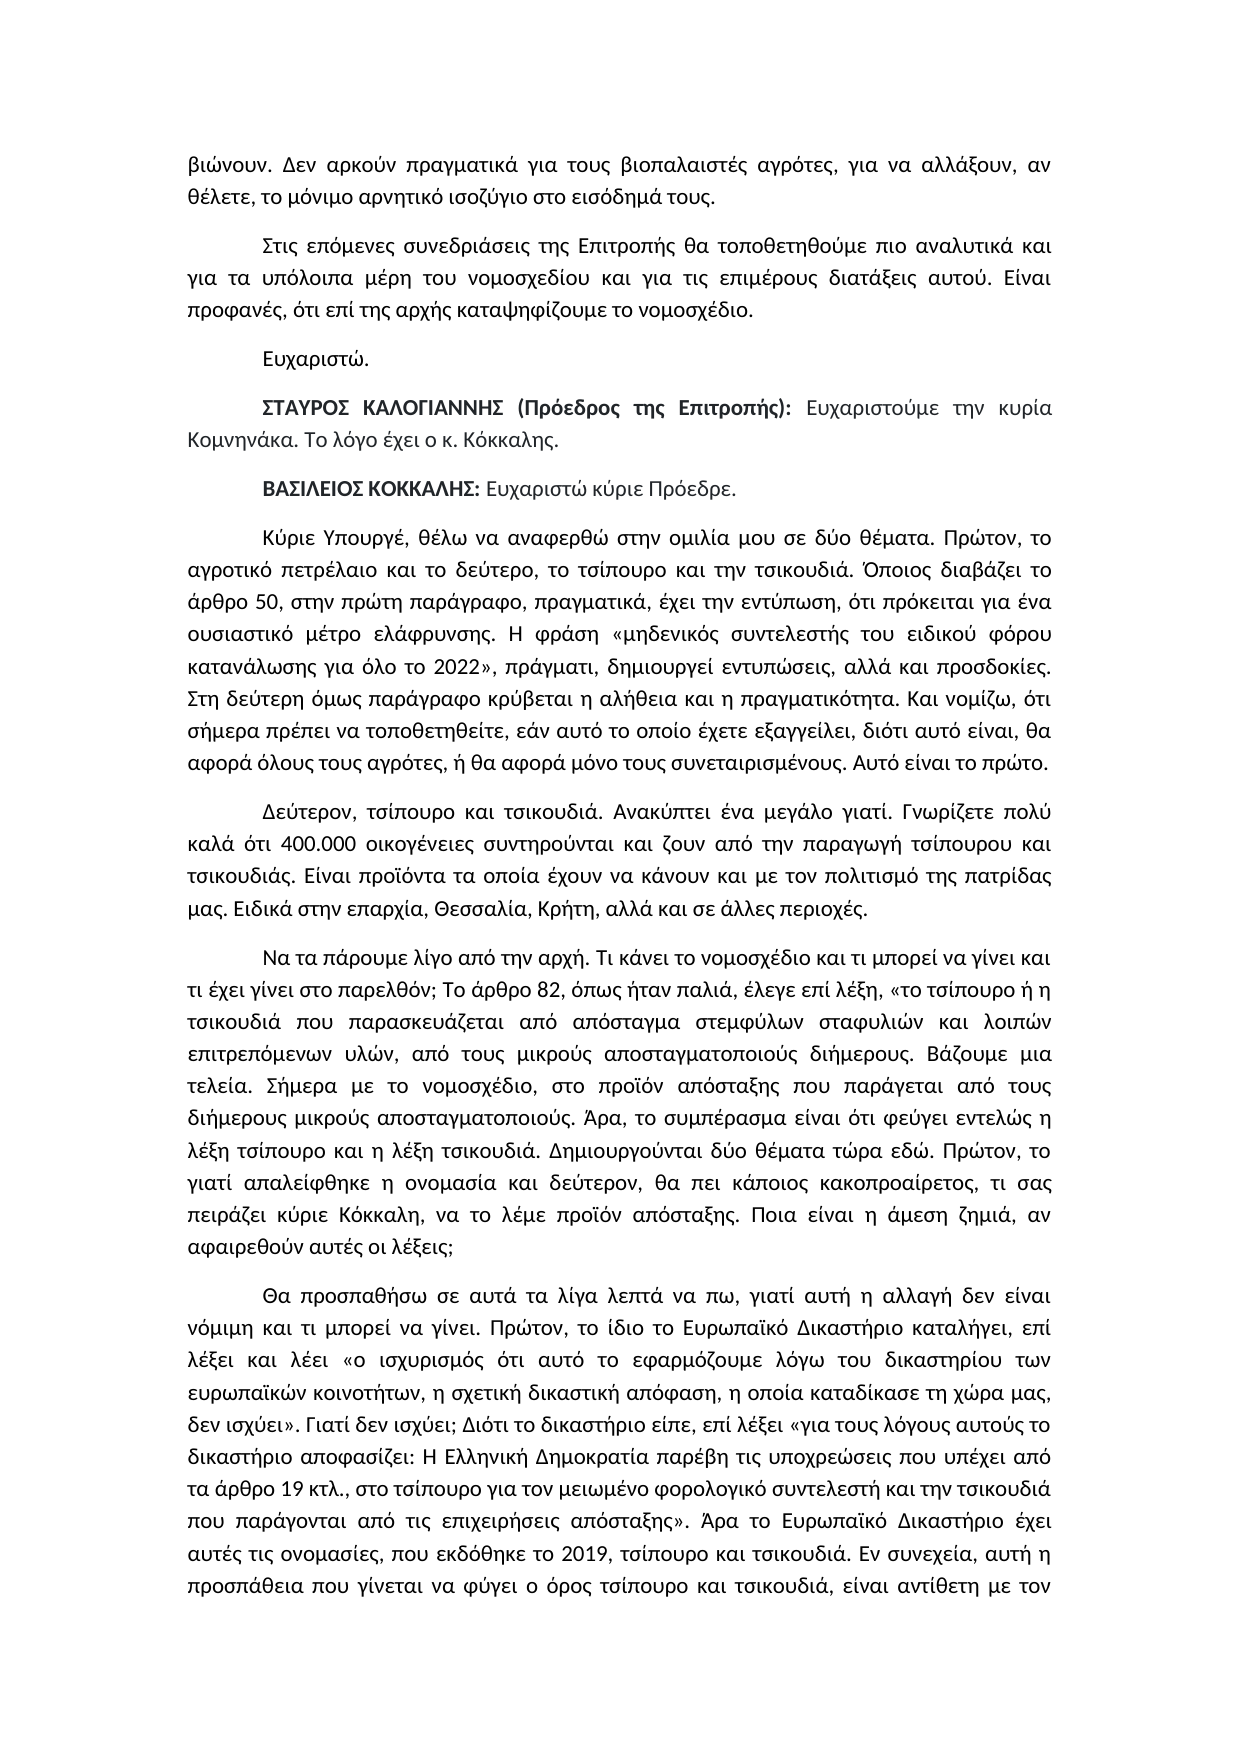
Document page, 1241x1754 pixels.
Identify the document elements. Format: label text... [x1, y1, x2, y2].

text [187, 1281, 1053, 1599]
text ΒΑΣΙΛΕΙΟΣ ΚΟΚΚΑΛΗΣ: Ευχαριστώ κύριε Πρόεδρε. [187, 474, 1053, 502]
text ΣΤΑΥΡΟΣ ΚΑΛΟΓΙΑΝΝΗΣ (Πρόεδρος της Επιτροπής): Ευχαριστούμε την κυρία Κομνηνάκα. Το λόγο έχει ο κ. Κόκκαλης. [187, 393, 1053, 453]
text Δεύτερον, τσίπουρο και τσικουδιά. Ανακύπτει ένα μεγάλο γιατί. Γνωρίζετε πολύ καλά ότι 400.000 οικογένειες συντηρούνται και ζουν από την παραγωγή τσίπουρου και τσικουδιάς. Είναι προϊόντα τα οποία έχουν να κάνουν και με τον πολιτισμό της πατρίδας μας. Ειδικά στην επαρχία, Θεσσαλία, Κρήτη, αλλά και σε άλλες περιοχές. [187, 797, 1053, 922]
text Να τα πάρουμε λίγο από την αρχή. Τι κάνει το νομοσχέδιο και τι μπορεί να γίνει και τι έχει γίνει στο παρελθόν; Το άρθρο 82, όπως ήταν παλιά, έλεγε επί λέξη, «το τσίπουρο ή η τσικουδιά που παρασκευάζεται από απόσταγμα στεμφύλων σταφυλιών και λοιπών επιτρεπόμενων υλών, από τους μικρούς αποσταγματοποιούς διήμερους. Βάζουμε μια τελεία. Σήμερα με το νομοσχέδιο, στο προϊόν απόσταξης που παράγεται από τους διήμερους μικρούς αποσταγματοποιούς. Άρα, το συμπέρασμα είναι ότι φεύγει εντελώς η λέξη τσίπουρο και η λέξη τσικουδιά. Δημιουργούνται δύο θέματα τώρα εδώ. Πρώτον, το γιατί απαλείφθηκε η ονομασία και δεύτερον, θα πει κάποιος κακοπροαίρετος, τι σας πειράζει κύριε Κόκκαλη, να το λέμε προϊόν απόσταξης. Ποια είναι η άμεση ζημιά, αν αφαιρεθούν αυτές οι λέξεις; [187, 943, 1053, 1260]
text Στις επόμενες συνεδριάσεις της Επιτροπής θα τοποθετηθούμε πιο αναλυτικά και για τα υπόλοιπα μέρη του νομοσχεδίου και για τις επιμέρους διατάξεις αυτού. Είναι προφανές, ότι επί της αρχής καταψηφίζουμε το νομοσχέδιο. [187, 231, 1053, 323]
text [187, 150, 1053, 210]
text Ευχαριστώ. [187, 344, 1053, 372]
text Κύριε Υπουργέ, θέλω να αναφερθώ στην ομιλία μου σε δύο θέματα. Πρώτον, το αγροτικό πετρέλαιο και το δεύτερο, το τσίπουρο και την τσικουδιά. Όποιος διαβάζει το άρθρο 50, στην πρώτη παράγραφο, πραγματικά, έχει την εντύπωση, ότι πρόκειται για ένα ουσιαστικό μέτρο ελάφρυνσης. Η φράση «μηδενικός συντελεστής του ειδικού φόρου κατανάλωσης για όλο το 2022», πράγματι, δημιουργεί εντυπώσεις, αλλά και προσδοκίες. Στη δεύτερη όμως παράγραφο κρύβεται η αλήθεια και η πραγματικότητα. Και νομίζω, ότι σήμερα πρέπει να τοποθετηθείτε, εάν αυτό το οποίο έχετε εξαγγείλει, διότι αυτό είναι, θα αφορά όλους τους αγρότες, ή θα αφορά μόνο τους συνεταιρισμένους. Αυτό είναι το πρώτο. [187, 523, 1053, 776]
